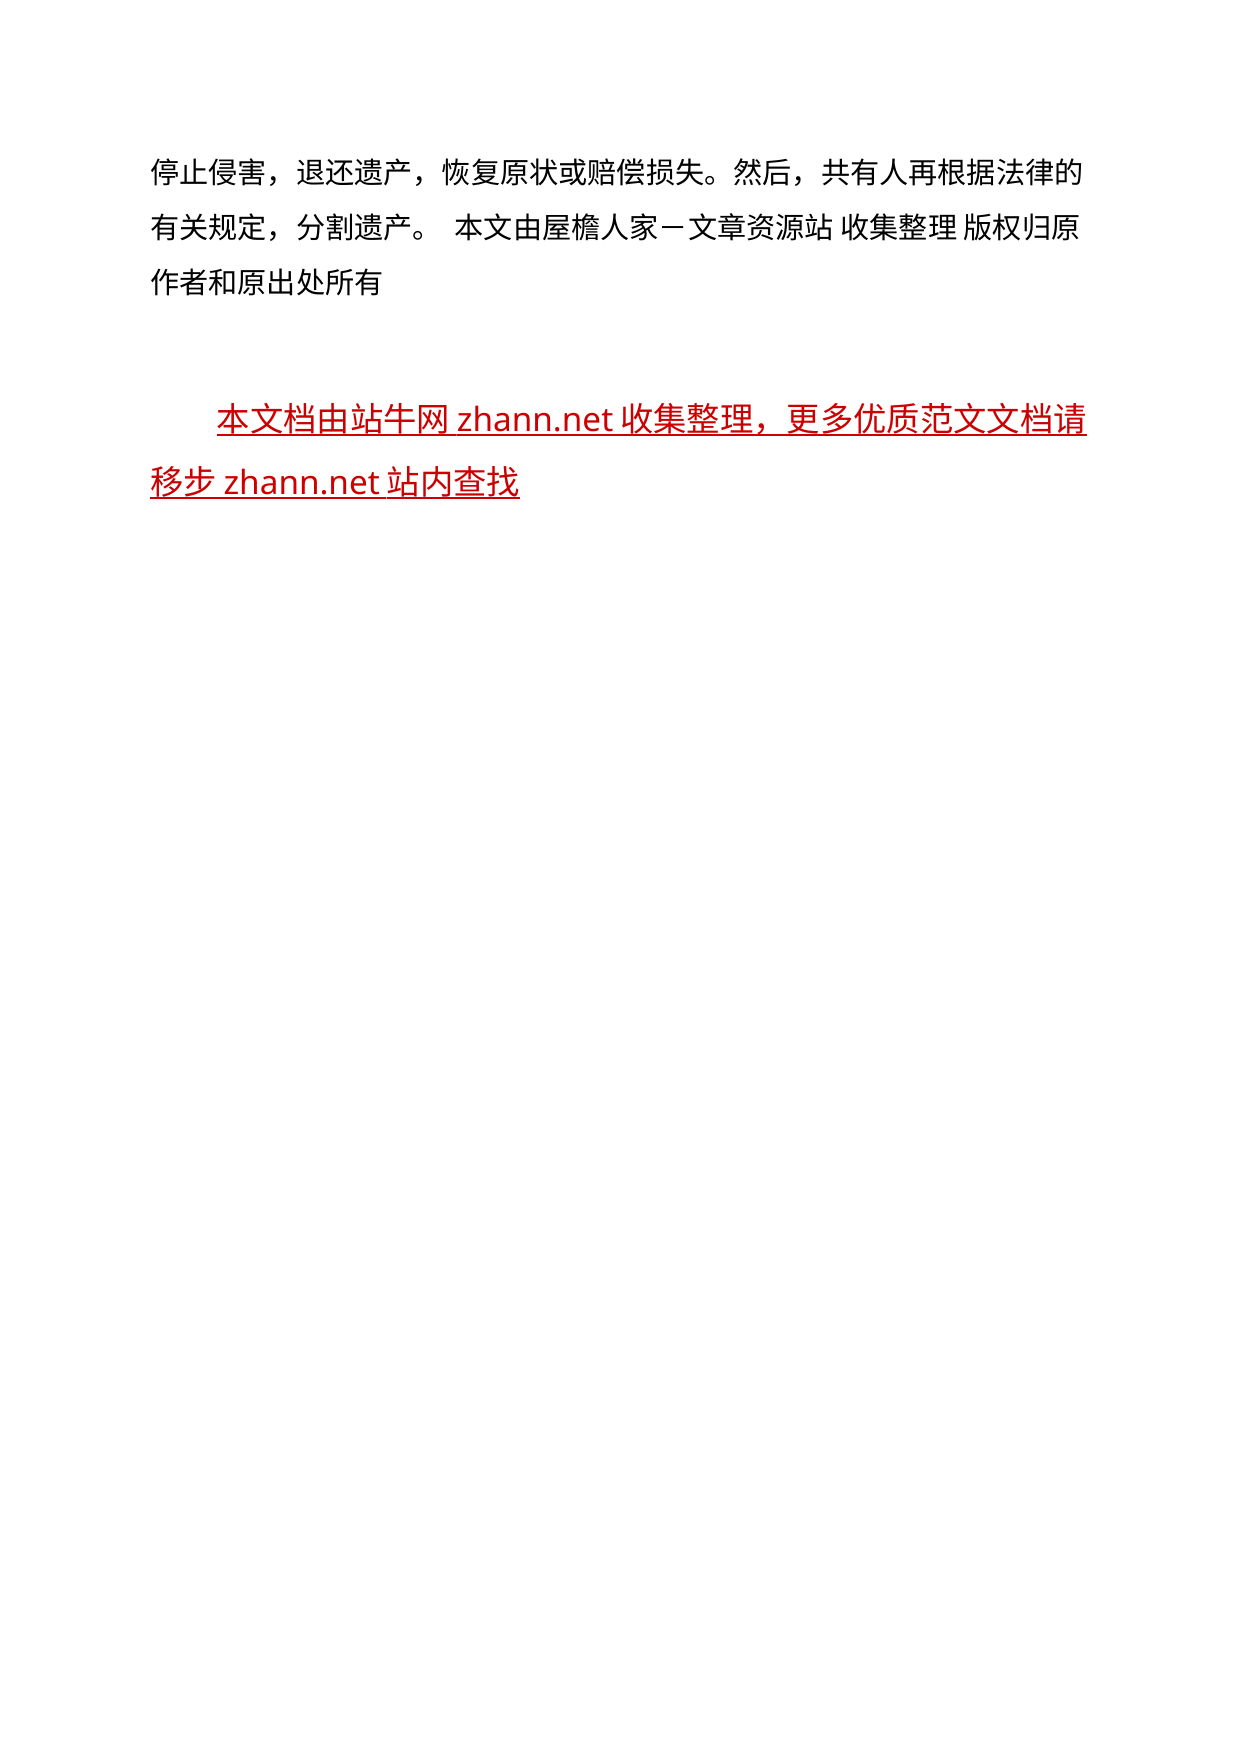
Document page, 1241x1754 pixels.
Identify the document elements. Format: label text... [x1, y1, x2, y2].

text 本文档由站牛网zhann.net收集整理，更多优质范文文档请移步zhann.net站内查找 [150, 393, 1090, 504]
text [150, 150, 1090, 302]
